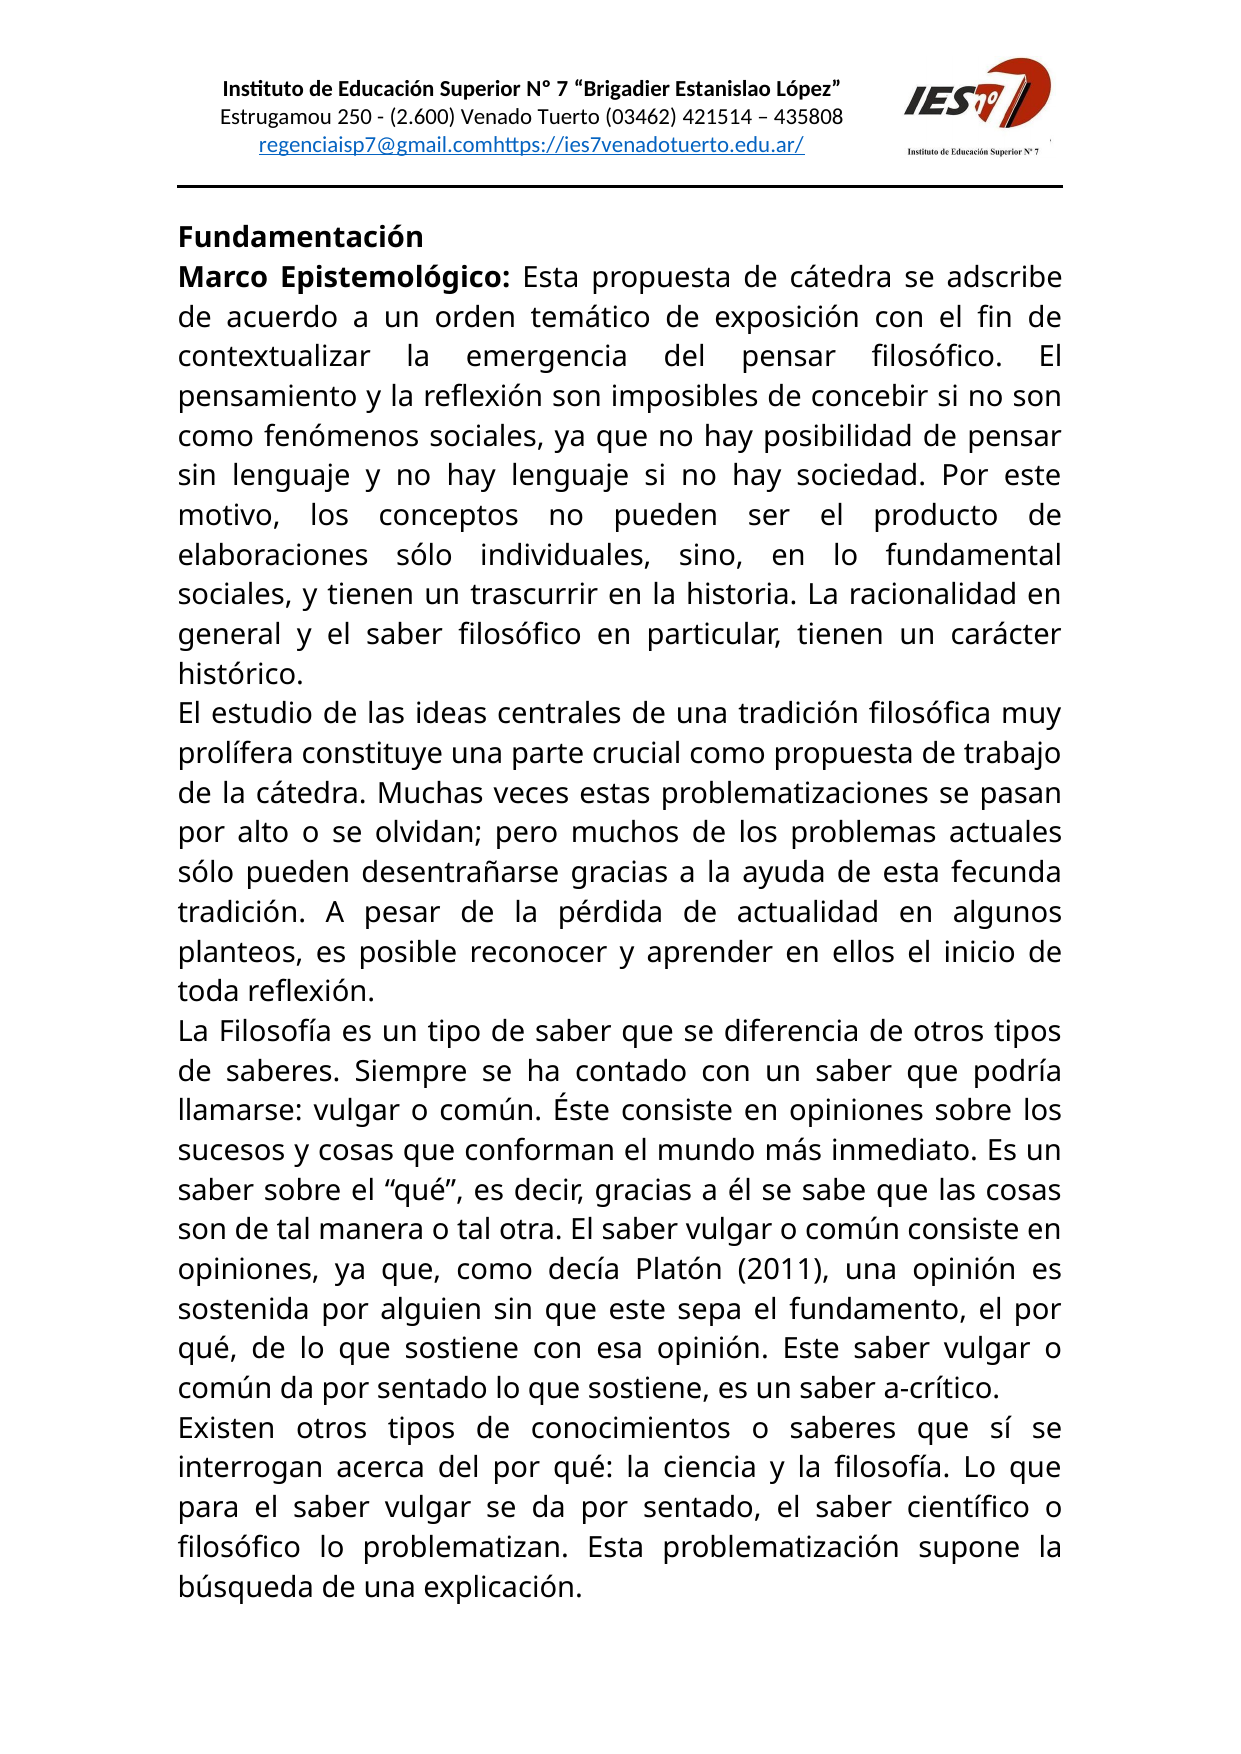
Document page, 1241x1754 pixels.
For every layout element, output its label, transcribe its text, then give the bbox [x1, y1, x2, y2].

text La Filosofía es un tipo de saber que se diferencia de otros tipos de saberes. Siempre se ha contado con un saber que podría llamarse: vulgar o común. Éste consiste en opiniones sobre los sucesos y cosas que conforman el mundo más inmediato. Es un saber sobre el “qué”, es decir, gracias a él se sabe que las cosas son de tal manera o tal otra. El saber vulgar o común consiste en opiniones, ya que, como decía Platón (2011), una opinión es sostenida por alguien sin que este sepa el fundamento, el por qué, de lo que sostiene con esa opinión. Este saber vulgar o común da por sentado lo que sostiene, es un saber a-crítico. [177, 1010, 1063, 1407]
text El estudio de las ideas centrales de una tradición filosófica muy prolífera constituye una parte crucial como propuesta de trabajo de la cátedra. Muchas veces estas problematizaciones se pasan por alto o se olvidan; pero muchos de los problemas actuales sólo pueden desentrañarse gracias a la ayuda de esta fecunda tradición. A pesar de la pérdida de actualidad en algunos planteos, es posible reconocer y aprender en ellos el inicio de toda reflexión. [177, 693, 1063, 1010]
text Marco Epistemológico: Esta propuesta de cátedra se adscribe de acuerdo a un orden temático de exposición con el fin de contextualizar la emergencia del pensar filosófico. El pensamiento y la reflexión son imposibles de concebir si no son como fenómenos sociales, ya que no hay posibilidad de pensar sin lenguaje y no hay lenguaje si no hay sociedad. Por este motivo, los conceptos no pueden ser el producto de elaboraciones sólo individuales, sino, en lo fundamental sociales, y tienen un trascurrir en la historia. La racionalidad en general y el saber filosófico en particular, tienen un carácter histórico. [177, 256, 1063, 693]
text Existen otros tipos de conocimientos o saberes que sí se interrogan acerca del por qué: la ciencia y la filosofía. Lo que para el saber vulgar se da por sentado, el saber científico o filosófico lo problematizan. Esta problematización supone la búsqueda de una explicación. [177, 1407, 1063, 1606]
text Fundamentación [177, 216, 1063, 256]
picture [900, 56, 1057, 158]
